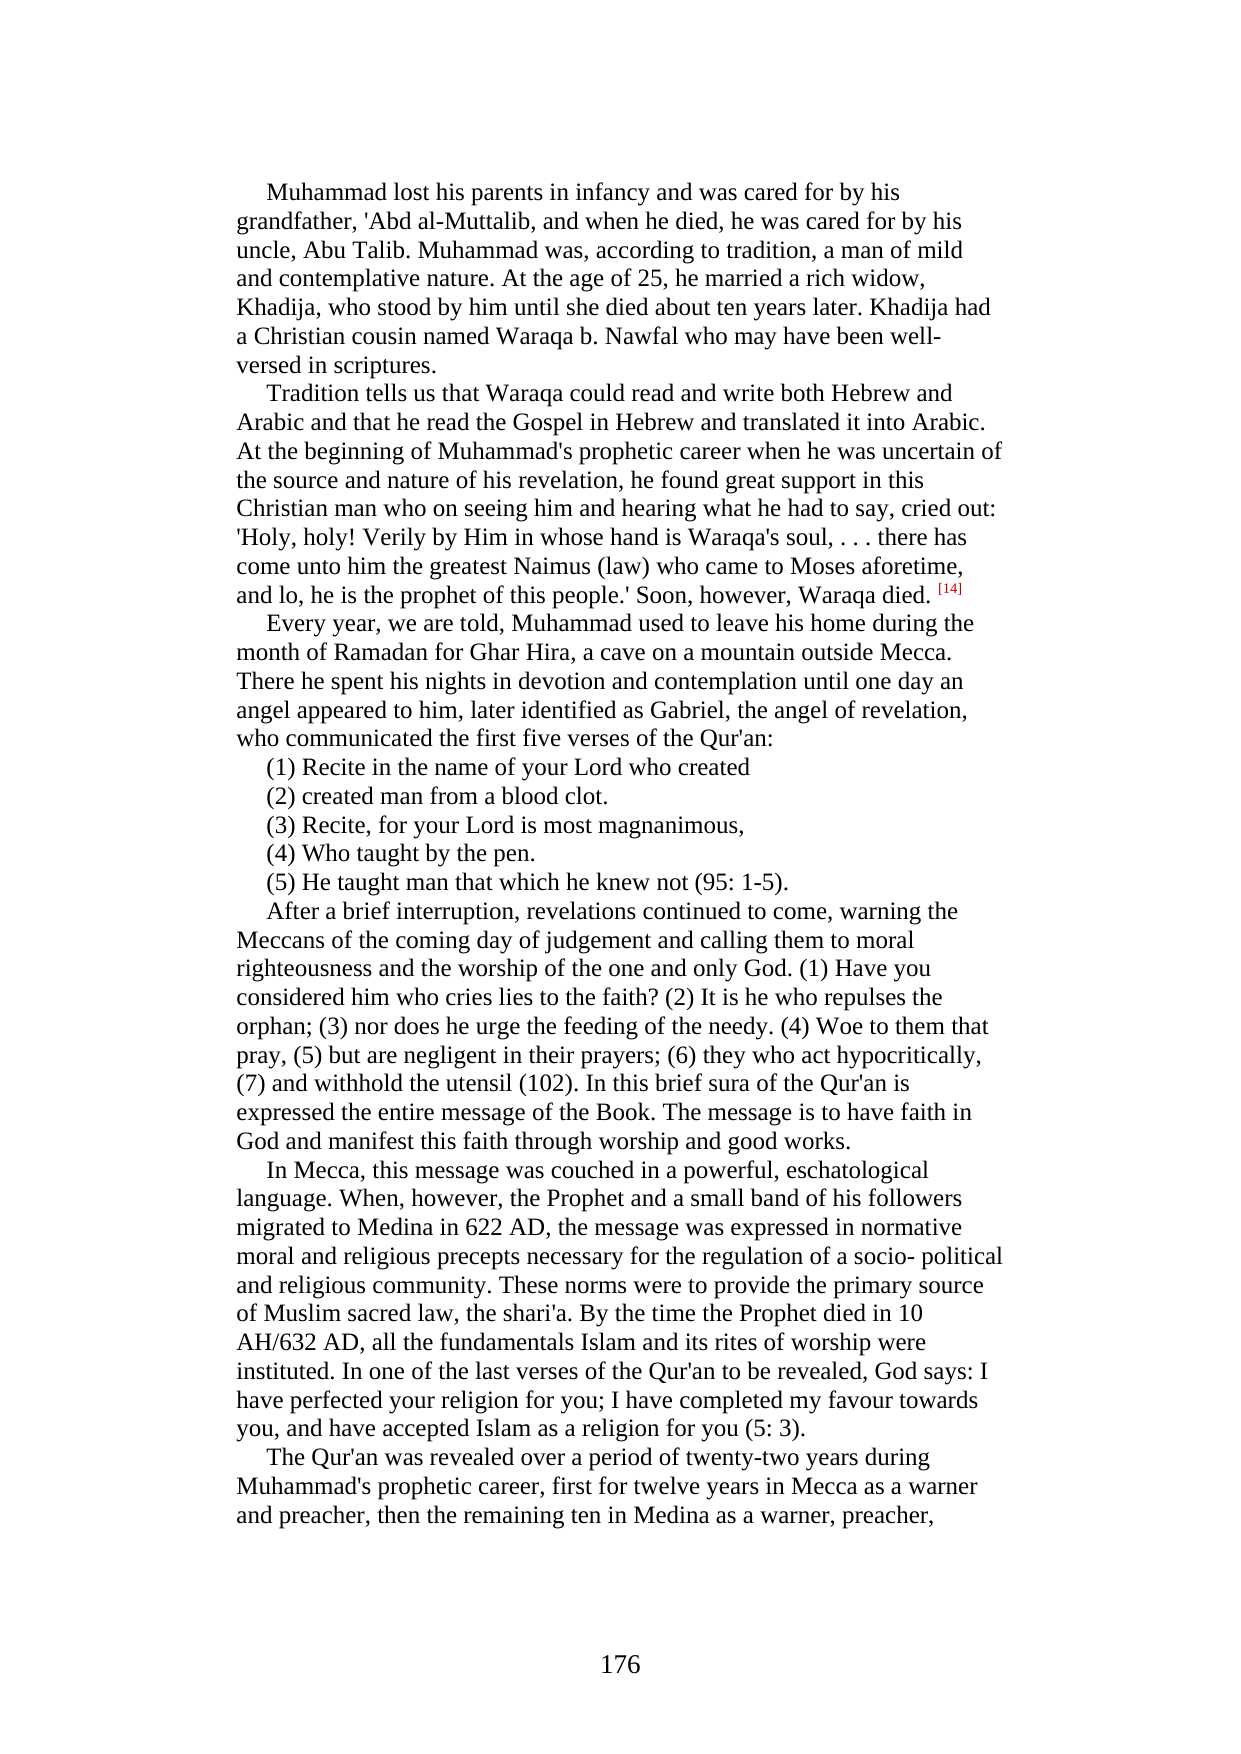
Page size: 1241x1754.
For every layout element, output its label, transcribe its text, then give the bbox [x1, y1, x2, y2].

text Every year, we are told, Muhammad used to leave his home during the month of Ramadan for Ghar Hira, a cave on a mountain outside Mecca. There he spent his nights in devotion and contemplation until one day an angel appeared to him, later identified as Gabriel, the angel of revelation, who communicated the first five verses of the Qur'an: [236, 608, 1004, 752]
text (3) Recite, for your Lord is most magnanimous, [236, 810, 1004, 838]
text (2) created man from a blood clot. [236, 781, 1004, 810]
text (1) Recite in the name of your Lord who created [236, 752, 1004, 781]
text (5) He taught man that which he knew not (95: 1-5). [236, 867, 1004, 896]
text Muhammad lost his parents in infancy and was cared for by his grandfather, 'Abd al-Muttalib, and when he died, he was cared for by his uncle, Abu Talib. Muhammad was, according to tradition, a man of mild and contemplative nature. At the age of 25, he married a rich widow, Khadija, who stood by him until she died about ten years later. Khadija had a Christian cousin named Waraqa b. Nawfal who may have been well-versed in scriptures. [236, 177, 1004, 378]
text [236, 1442, 1004, 1528]
text After a brief interruption, revelations continued to come, warning the Meccans of the coming day of judgement and calling them to moral righteousness and the worship of the one and only God. (1) Have you considered him who cries lies to the faith? (2) It is he who repulses the orphan; (3) nor does he urge the feeding of the needy. (4) Woe to them that pray, (5) but are negligent in their prayers; (6) they who act hypocritically, (7) and withhold the utensil (102). In this brief sura of the Qur'an is expressed the entire message of the Book. The message is to have faith in God and manifest this faith through worship and good works. [236, 896, 1004, 1155]
text Tradition tells us that Waraqa could read and write both Hebrew and Arabic and that he read the Gospel in Hebrew and translated it into Arabic. At the beginning of Muhammad's prophetic career when he was uncertain of the source and nature of his revelation, he found great support in this Christian man who on seeing him and hearing what he had to say, cried out: 'Holy, holy! Verily by Him in whose hand is Waraqa's soul, . . . there has come unto him the greatest Naimus (law) who came to Moses aforetime, and lo, he is the prophet of this people.' Soon, however, Waraqa died. [14] [236, 378, 1004, 608]
text (4) Who taught by the pen. [236, 838, 1004, 867]
text In Mecca, this message was couched in a powerful, eschatological language. When, however, the Prophet and a small band of his followers migrated to Medina in 622 AD, the message was expressed in normative moral and religious precepts necessary for the regulation of a socio- political and religious community. These norms were to provide the primary source of Muslim sacred law, the shari'a. By the time the Prophet died in 10 AH/632 AD, all the fundamentals Islam and its rites of worship were instituted. In one of the last verses of the Qur'an to be revealed, God says: I have perfected your religion for you; I have completed my favour towards you, and have accepted Islam as a religion for you (5: 3). [236, 1155, 1004, 1442]
